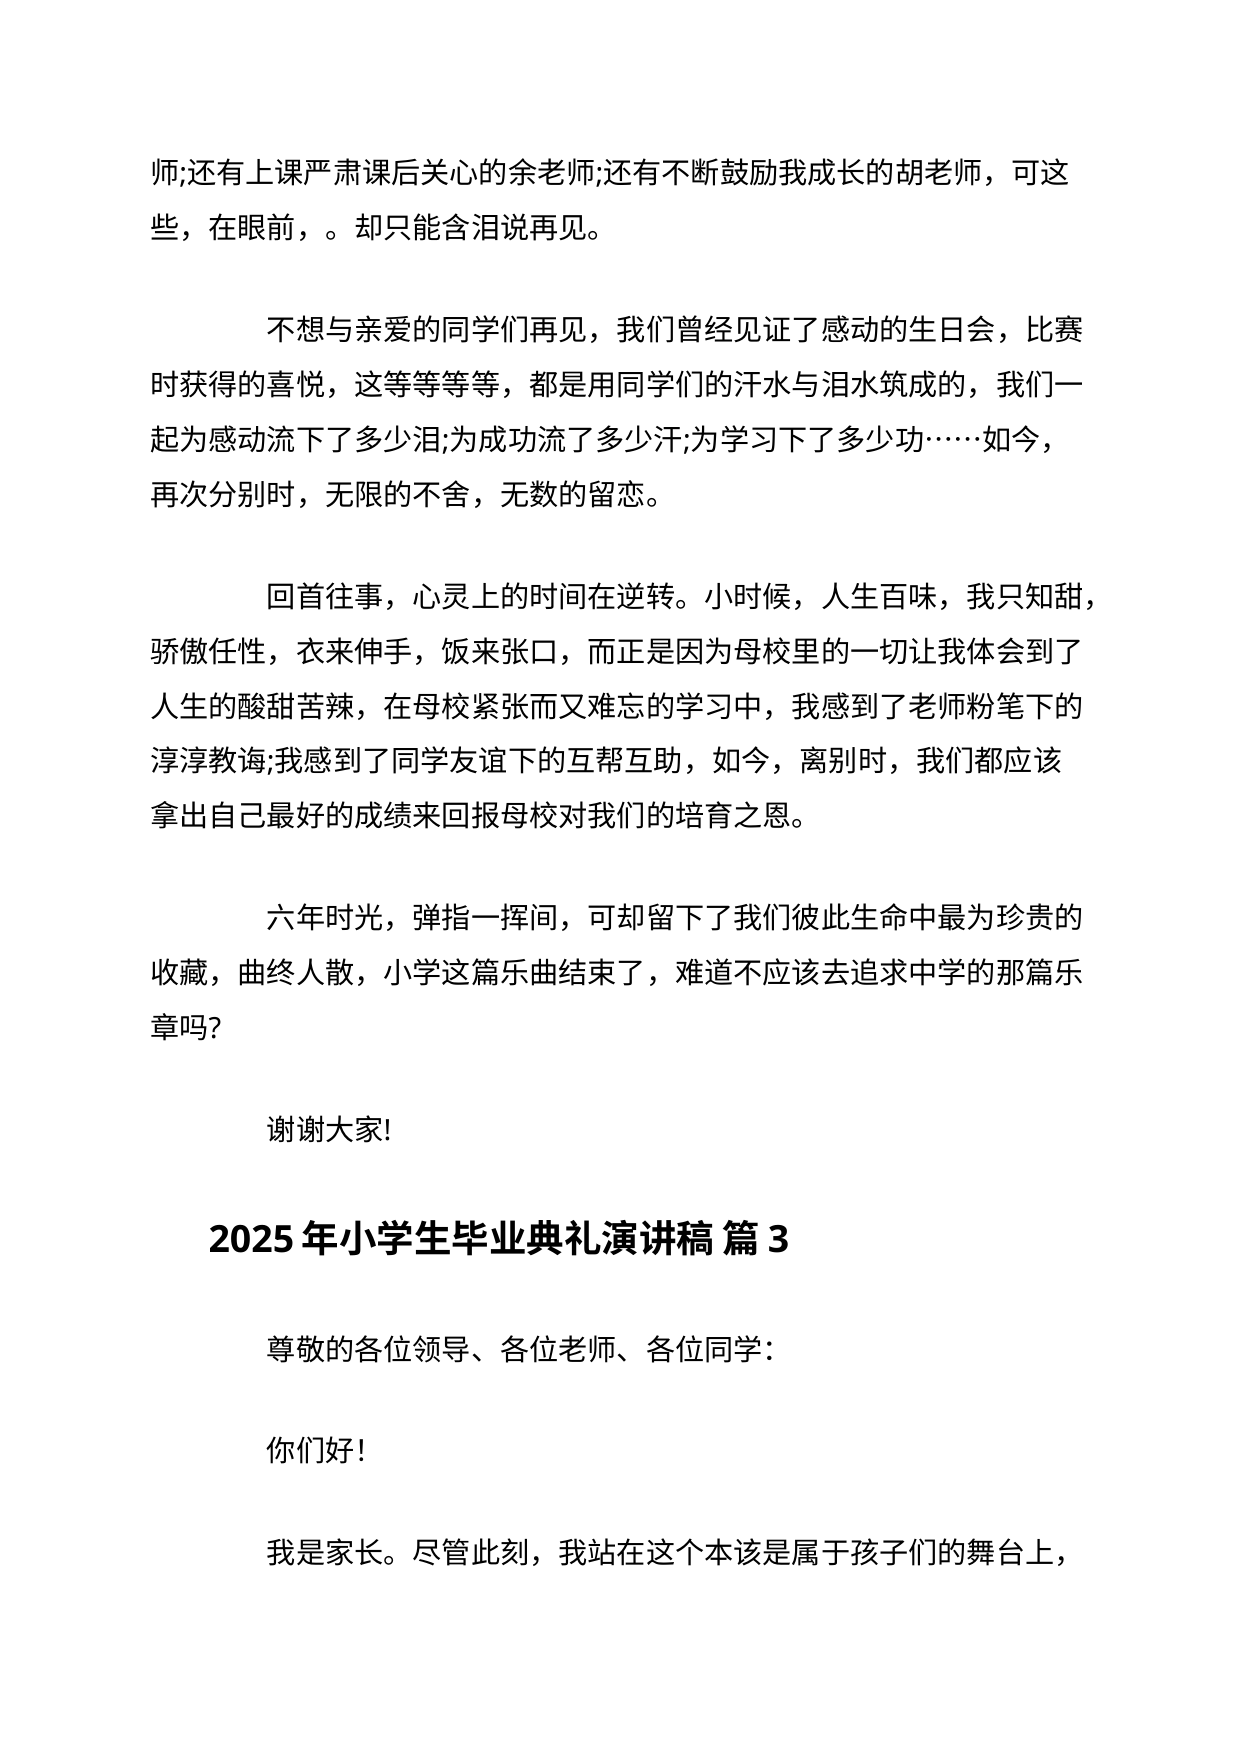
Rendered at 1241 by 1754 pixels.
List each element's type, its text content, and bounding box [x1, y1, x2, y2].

text 六年时光，弹指一挥间，可却留下了我们彼此生命中最为珍贵的收藏，曲终人散，小学这篇乐曲结束了，难道不应该去追求中学的那篇乐章吗? [150, 895, 1090, 1047]
text 不想与亲爱的同学们再见，我们曾经见证了感动的生日会，比赛时获得的喜悦，这等等等等，都是用同学们的汗水与泪水筑成的，我们一起为感动流下了多少泪;为成功流了多少汗;为学习下了多少功……如今，再次分别时，无限的不舍，无数的留恋。 [150, 307, 1090, 514]
text 你们好！ [150, 1428, 1090, 1470]
text 2025年小学生毕业典礼演讲稿 篇3 [150, 1208, 1090, 1263]
text 谢谢大家! [150, 1107, 1090, 1149]
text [150, 1530, 1090, 1572]
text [150, 150, 1090, 247]
text 尊敬的各位领导、各位老师、各位同学： [150, 1326, 1090, 1368]
text 回首往事，心灵上的时间在逆转。小时候，人生百味，我只知甜，骄傲任性，衣来伸手，饭来张口，而正是因为母校里的一切让我体会到了人生的酸甜苦辣，在母校紧张而又难忘的学习中，我感到了老师粉笔下的淳淳教诲;我感到了同学友谊下的互帮互助，如今，离别时，我们都应该拿出自己最好的成绩来回报母校对我们的培育之恩。 [150, 573, 1090, 835]
